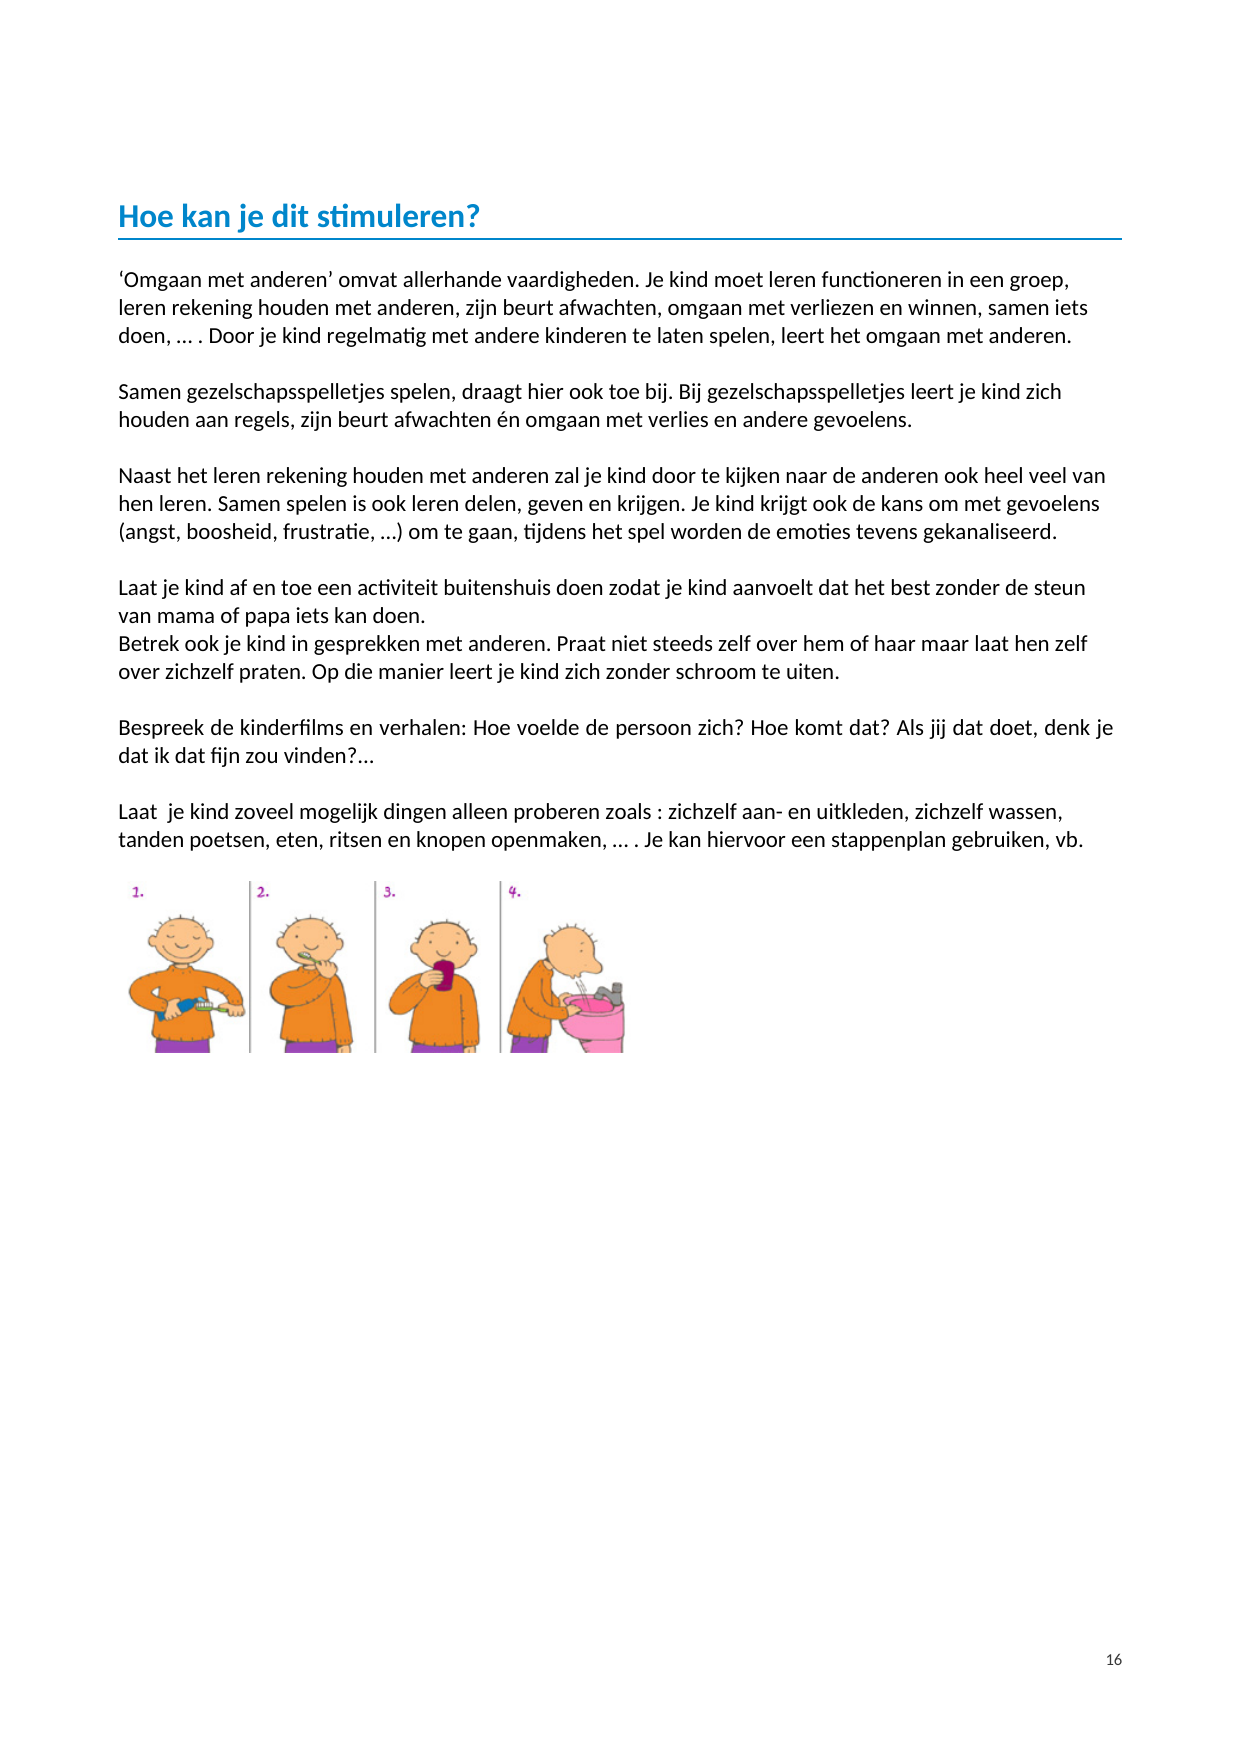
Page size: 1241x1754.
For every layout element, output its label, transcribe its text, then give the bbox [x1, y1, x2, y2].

text Laat je kind af en toe een activiteit buitenshuis doen zodat je kind aanvoelt dat het best zonder de steun van mama of papa iets kan doen. [118, 573, 1116, 629]
text ‘Omgaan met anderen’ omvat allerhande vaardigheden. Je kind moet leren functioneren in een groep, leren rekening houden met anderen, zijn beurt afwachten, omgaan met verliezen en winnen, samen iets [118, 265, 1116, 321]
text Bespreek de kinderfilms en verhalen: Hoe voelde de persoon zich? Hoe komt dat? Als jij dat doet, denk je dat ik dat fijn zou vinden?... [118, 713, 1116, 769]
text Samen gezelschapsspelletjes spelen, draagt hier ook toe bij. Bij gezelschapsspelletjes leert je kind zich houden aan regels, zijn beurt afwachten én omgaan met verlies en andere gevoelens. [118, 377, 1116, 433]
subtitle Hoe kan je dit stimuleren? [118, 195, 1122, 238]
text Laat je kind zoveel mogelijk dingen alleen proberen zoals : zichzelf aan- en uitkleden, zichzelf wassen, tanden poetsen, eten, ritsen en knopen openmaken, … . Je kan hiervoor een stappenplan gebruiken, vb. [118, 797, 1116, 853]
picture [118, 881, 631, 1053]
text Betrek ook je kind in gesprekken met anderen. Praat niet steeds zelf over hem of haar maar laat hen zelf over zichzelf praten. Op die manier leert je kind zich zonder schroom te uiten. [118, 629, 1116, 685]
text doen, … . Door je kind regelmatig met andere kinderen te laten spelen, leert het omgaan met anderen. [118, 321, 1116, 349]
text Naast het leren rekening houden met anderen zal je kind door te kijken naar de anderen ook heel veel van hen leren. Samen spelen is ook leren delen, geven en krijgen. Je kind krijgt ook de kans om met gevoelens (angst, boosheid, frustratie, …) om te gaan, tijdens het spel worden de emoties tevens gekanaliseerd. [118, 461, 1116, 545]
